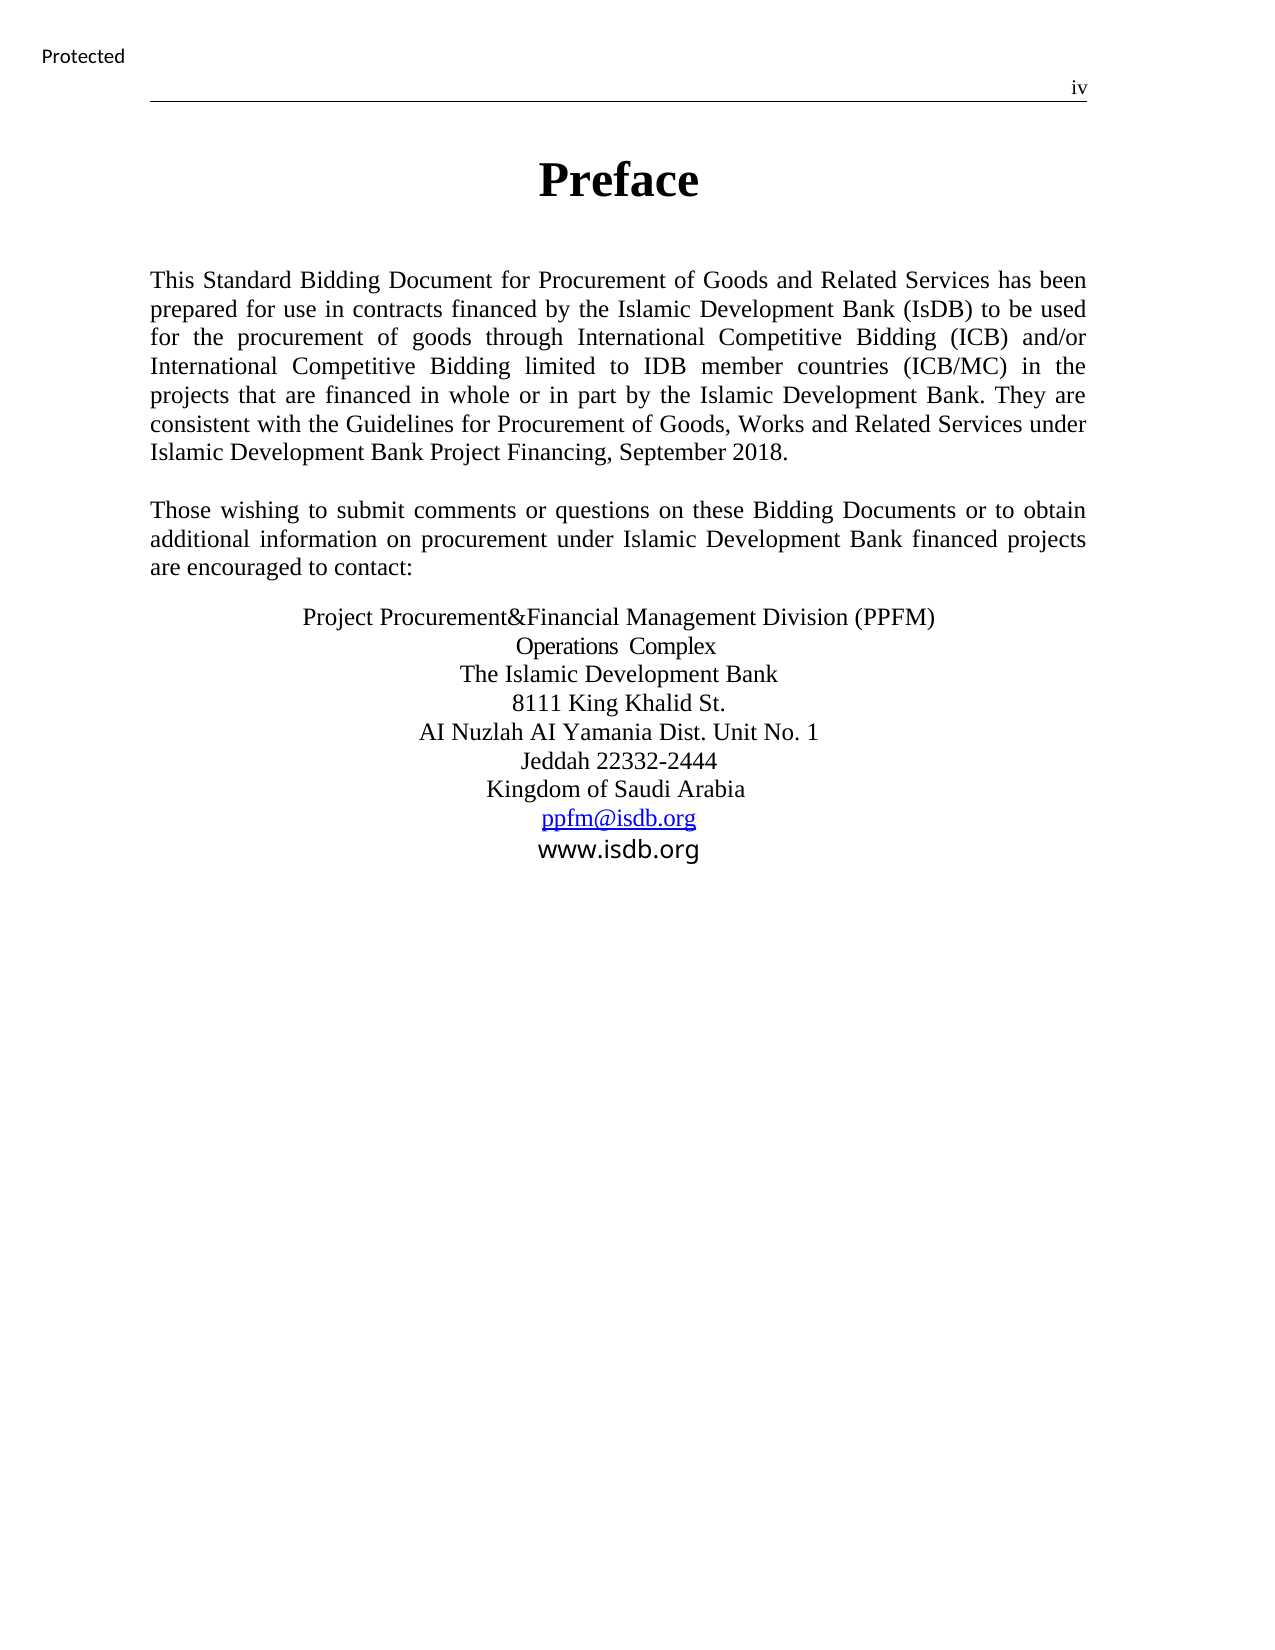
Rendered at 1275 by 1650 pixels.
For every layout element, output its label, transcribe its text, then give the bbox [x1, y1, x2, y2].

text Project Procurement&Financial Management Division (PPFM) Operations Complex The Islamic Development Bank 8111 King Khalid St. AI Nuzlah AI Yamania Dist. Unit No. 1 Jeddah 22332-2444 Kingdom of Saudi Arabia ppfm@isdb.org [150, 602, 1087, 832]
text This Standard Bidding Document for Procurement of Goods and Related Services has been prepared for use in contracts financed by the Islamic Development Bank (IsDB) to be used for the procurement of goods through International Competitive Bidding (ICB) and/or International Competitive Bidding limited to IDB member countries (ICB/MC) in the projects that are financed in whole or in part by the Islamic Development Bank. They are consistent with the Guidelines for Procurement of Goods, Works and Related Services under Islamic Development Bank Project Financing, September 2018. [150, 265, 1087, 466]
text www.isdb.org [150, 832, 1087, 866]
text Preface [150, 150, 1087, 207]
text Those wishing to submit comments or questions on these Bidding Documents or to obtain additional information on procurement under Islamic Development Bank financed projects are encouraged to contact: [150, 495, 1087, 581]
